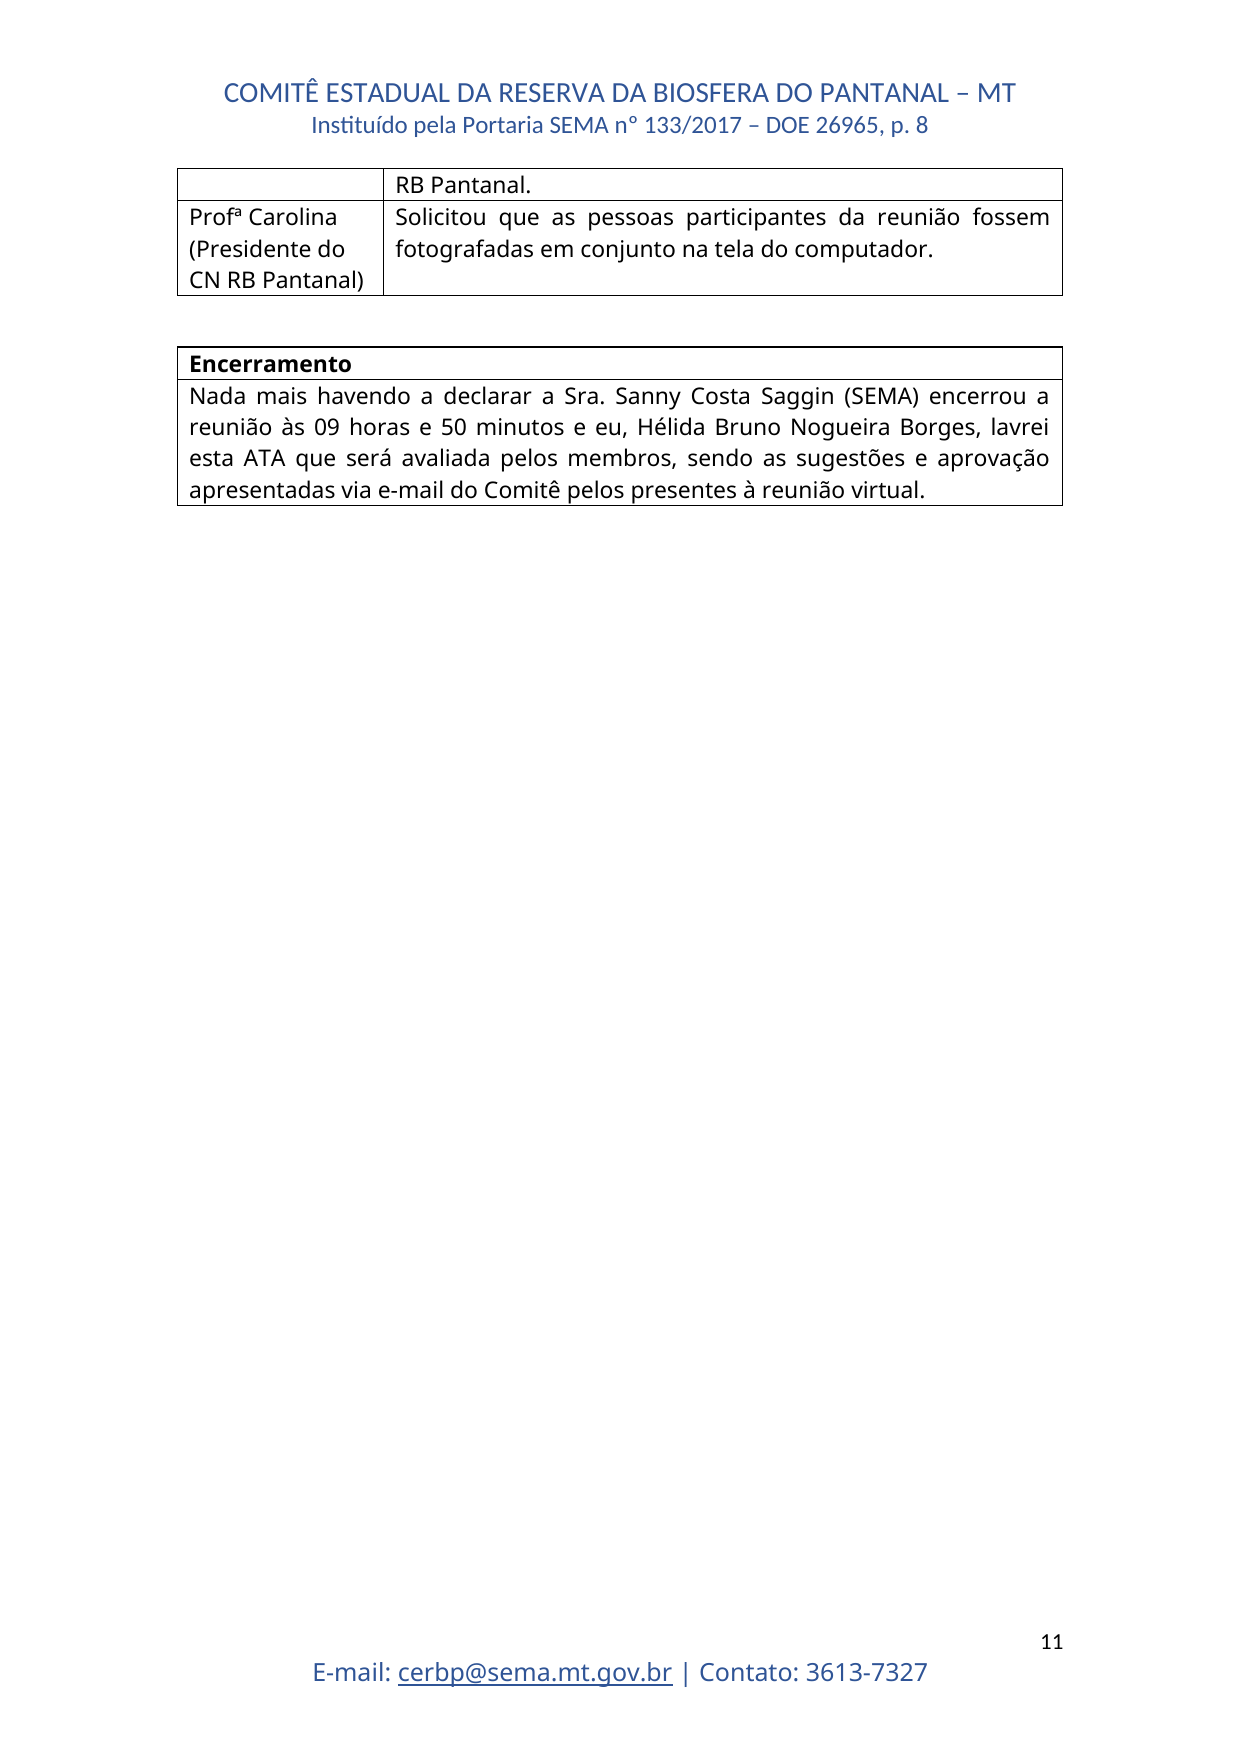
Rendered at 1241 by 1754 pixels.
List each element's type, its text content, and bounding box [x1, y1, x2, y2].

table_cell Nada mais havendo a declarar a Sra. Sanny Costa Saggin (SEMA) encerrou a reunião às 09 horas e 50 minutos e eu, Hélida Bruno Nogueira Borges, lavrei esta ATA que será avaliada pelos membros, sendo as sugestões e aprovação apresentadas via e-mail do Comitê pelos presentes à reunião virtual. [178, 380, 1062, 505]
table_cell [178, 169, 383, 200]
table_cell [384, 169, 1062, 200]
table_cell Solicitou que as pessoas participantes da reunião fossem fotografadas em conjunto na tela do computador. [384, 201, 1062, 295]
table_header Encerramento [178, 348, 1062, 379]
table_cell Profª Carolina (Presidente do CN RB Pantanal) [178, 201, 383, 295]
